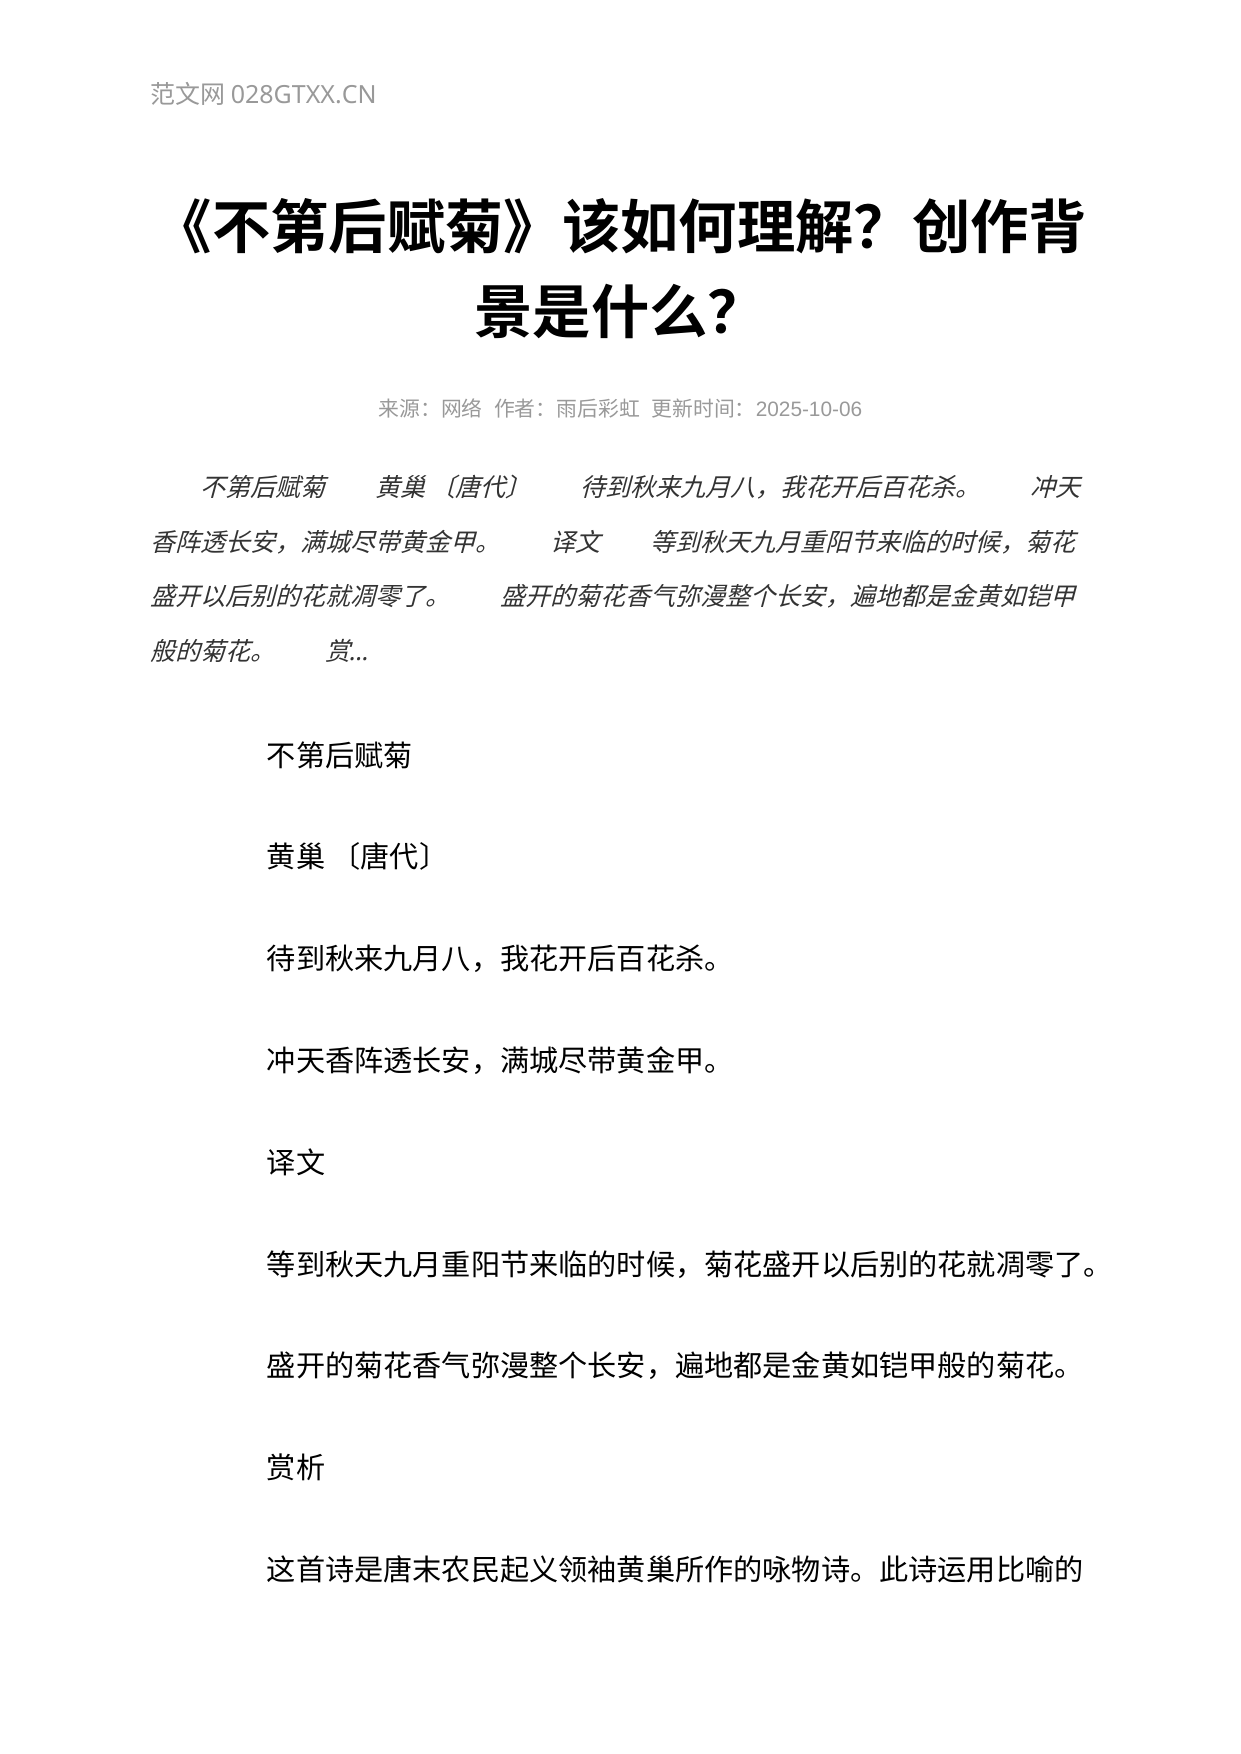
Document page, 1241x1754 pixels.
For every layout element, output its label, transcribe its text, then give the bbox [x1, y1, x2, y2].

text 等到秋天九月重阳节来临的时候，菊花盛开以后别的花就凋零了。 [150, 1241, 1090, 1283]
text 不第后赋菊 [150, 732, 1090, 774]
subtitle 《不第后赋菊》该如何理解？创作背景是什么？ [150, 181, 1090, 350]
text 待到秋来九月八，我花开后百花杀。 [150, 936, 1090, 978]
text 赏析 [150, 1445, 1090, 1487]
text 冲天香阵透长安，满城尽带黄金甲。 [150, 1038, 1090, 1080]
text 译文 [150, 1139, 1090, 1182]
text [150, 1546, 1090, 1589]
text 来源：网络 作者：雨后彩虹 更新时间：2025-10-06 [150, 397, 1090, 421]
text 盛开的菊花香气弥漫整个长安，遍地都是金黄如铠甲般的菊花。 [150, 1343, 1090, 1385]
text 不第后赋菊 黄巢 〔唐代〕 待到秋来九月八，我花开后百花杀。 冲天香阵透长安，满城尽带黄金甲。 译文 等到秋天九月重阳节来临的时候，菊花盛开以后别的花就凋零了。 盛开的菊花香气弥漫整个长安，遍地都是金黄如铠甲般的菊花。 赏... [150, 468, 1090, 667]
text 黄巢 〔唐代〕 [150, 834, 1090, 876]
